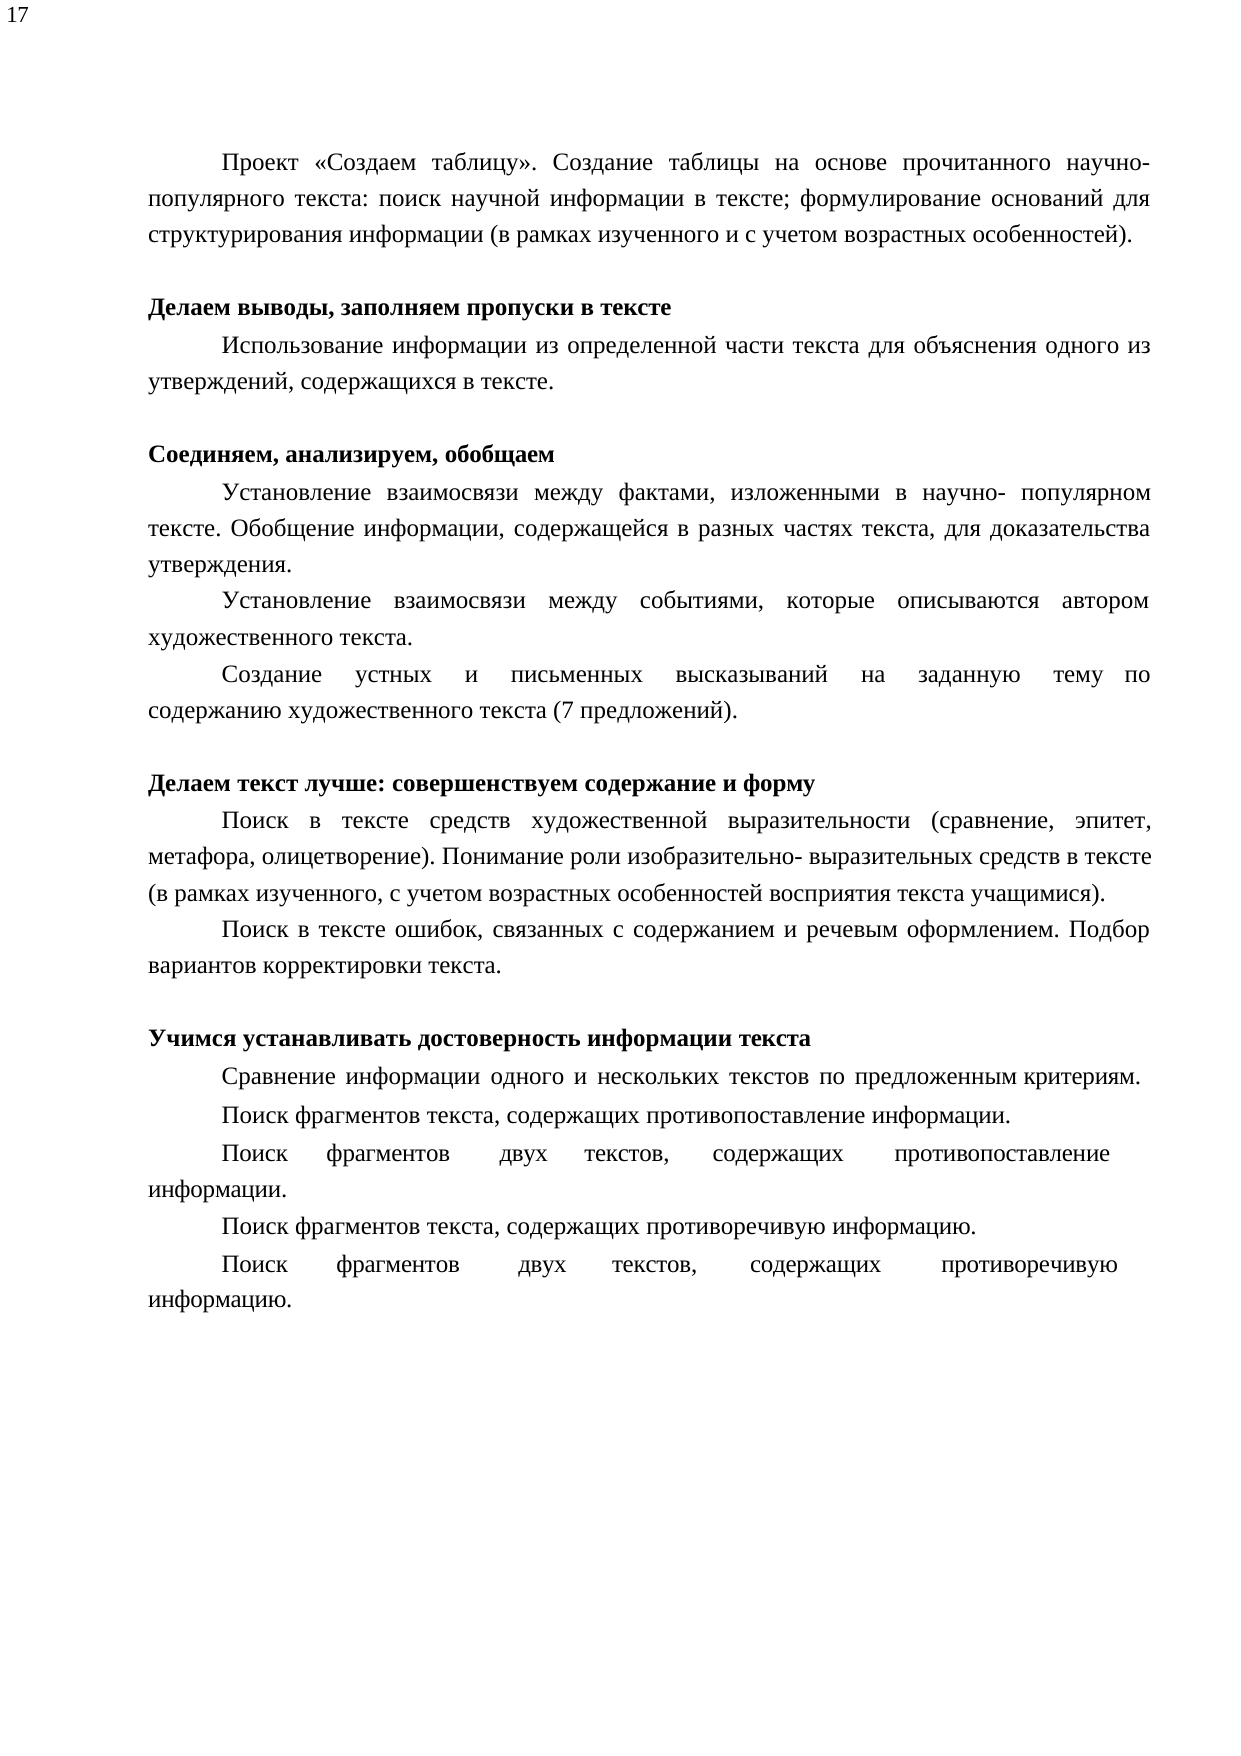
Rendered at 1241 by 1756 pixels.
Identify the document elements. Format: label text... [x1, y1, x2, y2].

text Поиск фрагментов текста, содержащих противопоставление информации. [221, 1097, 1169, 1130]
text Поиск фрагментов текста, содержащих противоречивую информацию. [221, 1211, 1169, 1240]
subtitle Делаем текст лучше: совершенствуем содержание и форму [148, 768, 1169, 797]
text Сравнение информации одного и нескольких текстов по предложенным критериям. [148, 1061, 1169, 1089]
subtitle Делаем выводы, заполняем пропуски в тексте [148, 292, 1169, 321]
text Установление взаимосвязи между фактами, изложенными в научно- популярном тексте. Обобщение информации, содержащейся в разных частях текста, для доказательства утверждения. [148, 477, 1152, 578]
text Проект «Создаем таблицу». Создание таблицы на основе прочитанного научно-популярного текста: поиск научной информации в тексте; формулирование оснований для структурирования информации (в рамках изученного и с учетом возрастных особенностей). [148, 147, 1151, 248]
text Установление взаимосвязи между событиями, которые описываются автором художественного текста. [148, 586, 1150, 651]
text Использование информации из определенной части текста для объяснения одного из утверждений, содержащихся в тексте. [148, 330, 1152, 395]
subtitle Соединяем, анализируем, обобщаем [148, 439, 1169, 468]
text Поиск в тексте средств художественной выразительности (сравнение, эпитет, метафора, олицетворение). Понимание роли изобразительно- выразительных средств в тексте (в рамках изученного, с учетом возрастных особенностей восприятия текста учащимися). [148, 805, 1153, 906]
text Поиск фрагментов двух текстов, содержащих противоречивую информацию. [148, 1249, 1150, 1313]
subtitle Учимся устанавливать достоверность информации текста [148, 1023, 1169, 1052]
text Поиск фрагментов двух текстов, содержащих противопоставление информации. [148, 1138, 1150, 1203]
text Создание устных и письменных высказываний на заданную тему по содержанию художественного текста (7 предложений). [148, 659, 1151, 724]
text Поиск в тексте ошибок, связанных с содержанием и речевым оформлением. Подбор вариантов корректировки текста. [148, 914, 1151, 978]
